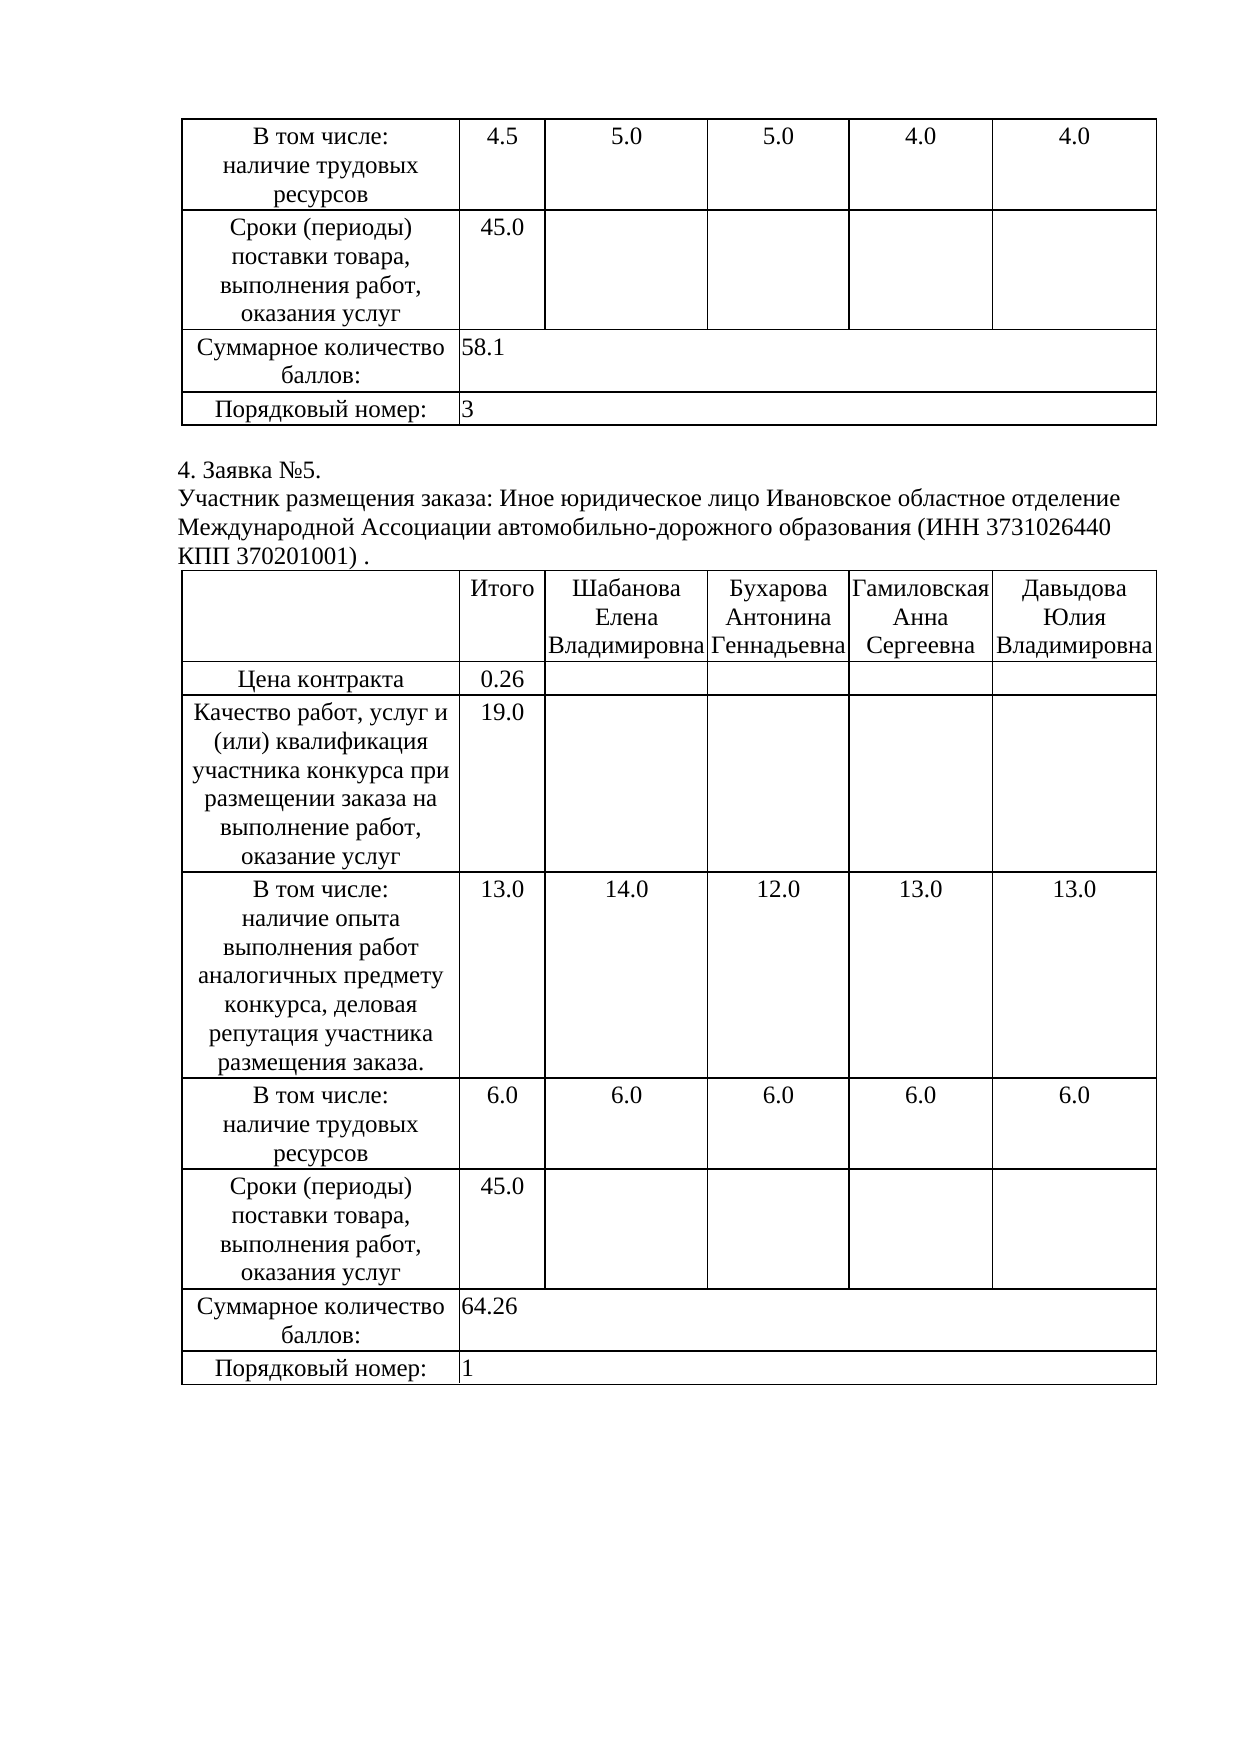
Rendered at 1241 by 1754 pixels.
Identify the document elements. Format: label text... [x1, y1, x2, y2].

table_cell Порядковый номер: [183, 393, 459, 424]
table_cell 4.5 [460, 120, 544, 209]
table_cell [546, 662, 707, 694]
table_cell 14.0 [546, 873, 707, 1077]
text 4. Заявка №5. Участник размещения заказа: Иное юридическое лицо Ивановское областное отделение Международной Ассоциации автомобильно-дорожного образования (ИНН 3731026440 КПП 370201001) . [177, 426, 1152, 570]
table_cell 1 [460, 1352, 1156, 1383]
table_cell [993, 1170, 1156, 1288]
table_cell 0.26 [460, 662, 544, 694]
table_cell В том числе: наличие трудовых ресурсов [183, 1079, 459, 1168]
table_cell [850, 1170, 992, 1288]
table_cell 4.0 [850, 120, 992, 209]
table_cell 6.0 [850, 1079, 992, 1168]
table_cell [850, 696, 992, 871]
table_cell 6.0 [546, 1079, 707, 1168]
table_header Бухарова Антонина Геннадьевна [708, 571, 848, 661]
table_cell 64.26 [460, 1290, 1156, 1350]
table_header Давыдова Юлия Владимировна [993, 571, 1156, 661]
table_cell Сроки (периоды) поставки товара, выполнения работ, оказания услуг [183, 1170, 459, 1288]
table_cell 5.0 [546, 120, 707, 209]
table_cell 13.0 [993, 873, 1156, 1077]
table_cell 5.0 [708, 120, 848, 209]
table_cell [708, 696, 848, 871]
table_cell [993, 662, 1156, 694]
table_cell 45.0 [460, 1170, 544, 1288]
table_cell 6.0 [993, 1079, 1156, 1168]
table_cell 13.0 [460, 873, 544, 1077]
table_cell 58.1 [460, 330, 1156, 391]
table_cell [546, 211, 707, 329]
table_cell [993, 211, 1156, 329]
table_cell 4.0 [993, 120, 1156, 209]
table_cell [993, 696, 1156, 871]
table_cell В том числе: наличие опыта выполнения работ аналогичных предмету конкурса, деловая репутация участника размещения заказа. [183, 873, 459, 1077]
table_cell [850, 211, 992, 329]
table_header [183, 571, 459, 661]
table_cell 19.0 [460, 696, 544, 871]
table_cell Сроки (периоды) поставки товара, выполнения работ, оказания услуг [183, 211, 459, 329]
table_cell 6.0 [708, 1079, 848, 1168]
table_cell В том числе: наличие трудовых ресурсов [183, 120, 459, 209]
table_cell Порядковый номер: [183, 1352, 459, 1383]
table_cell Суммарное количество баллов: [183, 330, 459, 391]
table_cell 3 [460, 393, 1156, 424]
table_cell [708, 1170, 848, 1288]
table_header Шабанова Елена Владимировна [546, 571, 707, 661]
table_cell [546, 1170, 707, 1288]
table_cell 6.0 [460, 1079, 544, 1168]
table_cell [850, 662, 992, 694]
table_header Итого [460, 571, 544, 661]
table_cell 13.0 [850, 873, 992, 1077]
table_cell 45.0 [460, 211, 544, 329]
table_cell 12.0 [708, 873, 848, 1077]
table_cell Качество работ, услуг и (или) квалификация участника конкурса при размещении заказа на выполнение работ, оказание услуг [183, 696, 459, 871]
table_cell [708, 211, 848, 329]
table_header Гамиловская Анна Сергеевна [850, 571, 992, 661]
table_cell [708, 662, 848, 694]
table_cell Цена контракта [183, 662, 459, 694]
table_cell [546, 696, 707, 871]
table_cell Суммарное количество баллов: [183, 1290, 459, 1350]
